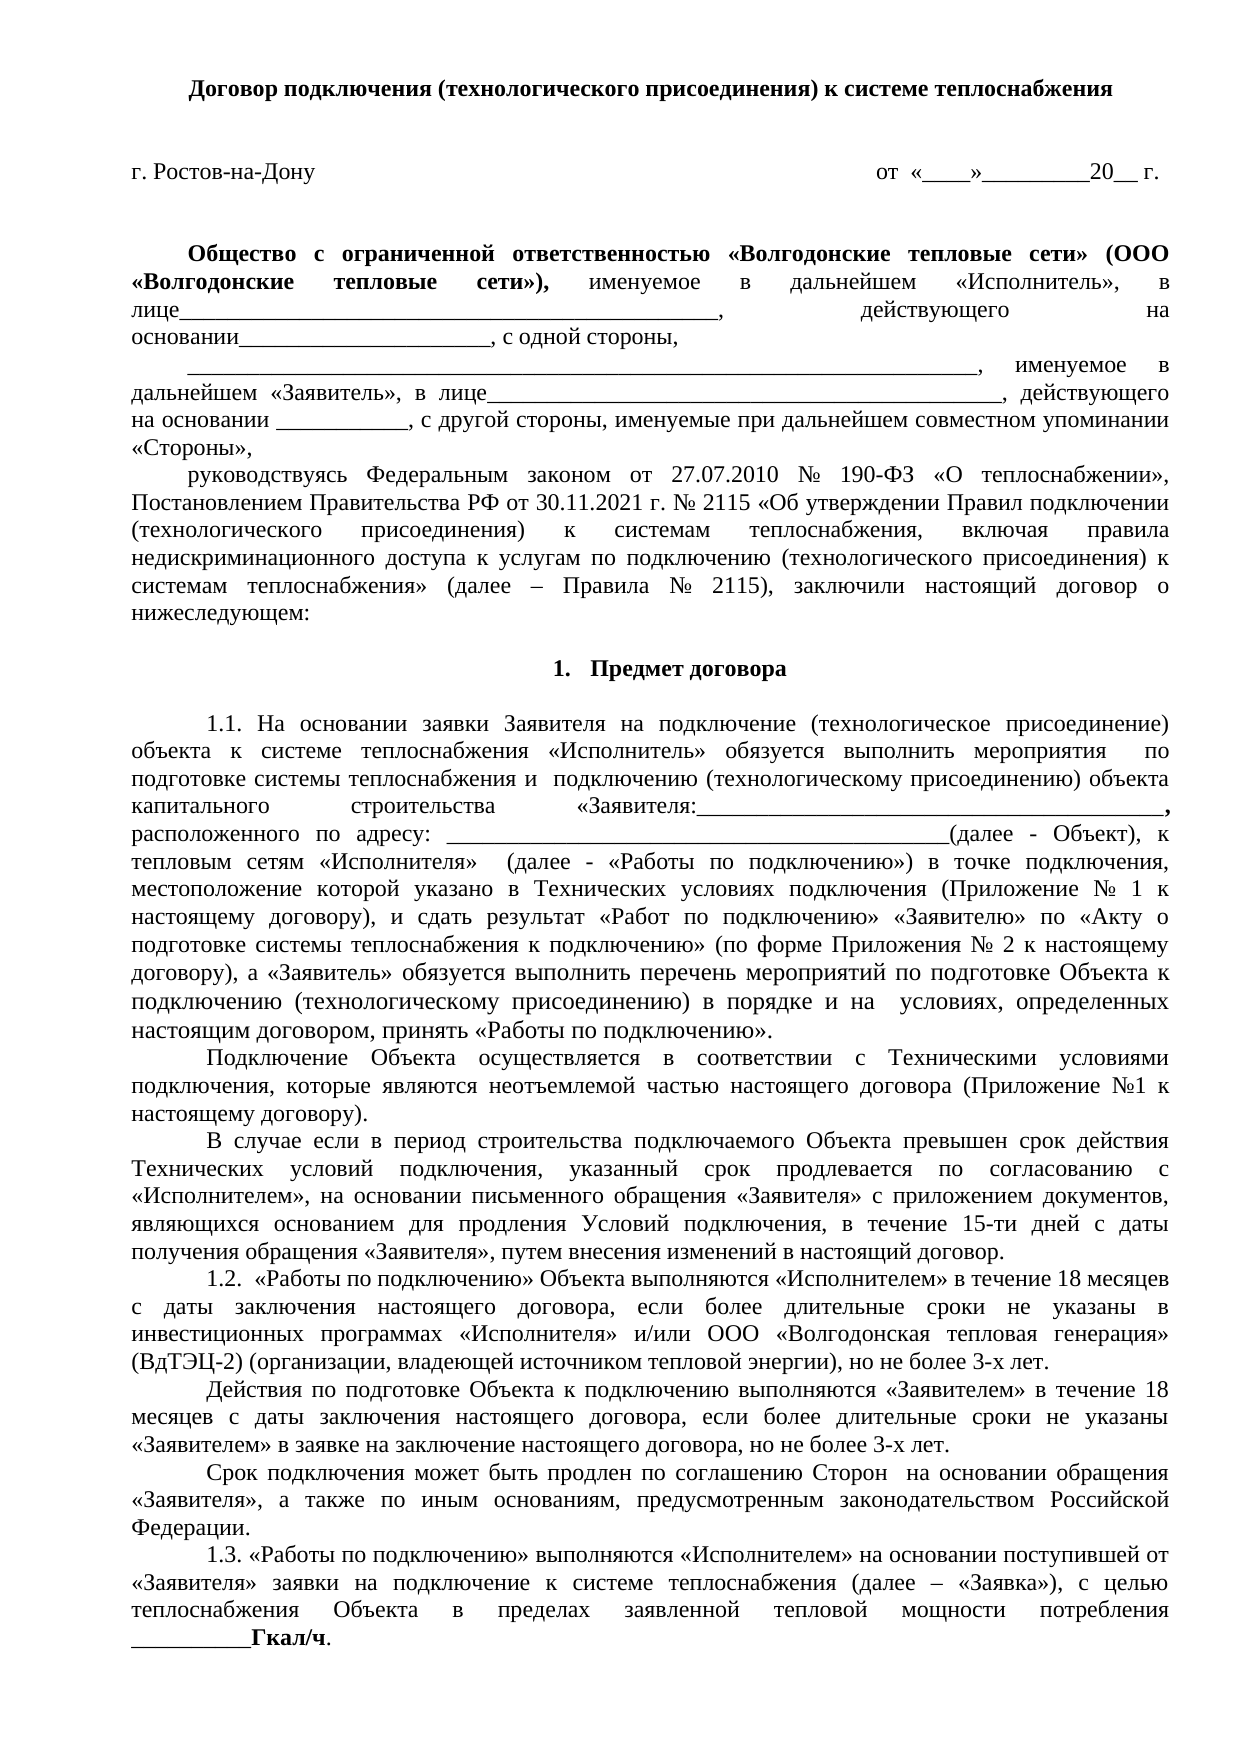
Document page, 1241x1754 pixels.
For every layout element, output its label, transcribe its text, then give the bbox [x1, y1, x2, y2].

text руководствуясь Федеральным законом от 27.07.2010 № 190-ФЗ «О теплоснабжении», Постановлением Правительства РФ от 30.11.2021 г. № 2115 «Об утверждении Правил подключении (технологического присоединения) к системам теплоснабжения, включая правила недискриминационного доступа к услугам по подключению (технологического присоединения) к системам теплоснабжения» (далее – Правила № 2115), заключили настоящий договор о нижеследующем: [131, 460, 1171, 626]
text Общество с ограниченной ответственностью «Волгодонские тепловые сети» (ООО «Волгодонские тепловые сети»), именуемое в дальнейшем «Исполнитель», в лице_____________________________________________, действующего на основании_____________________, с одной стороны, [131, 239, 1171, 350]
text 1.1. На основании заявки Заявителя на подключение (технологическое присоединение) объекта к системе теплоснабжения «Исполнитель» обязуется выполнить мероприятия по подготовке системы теплоснабжения и подключению (технологическому присоединению) объекта капитального строительства «Заявителя:_______________________________________, расположенного по адресу: __________________________________________(далее - Объект), к тепловым сетям «Исполнителя» (далее - «Работы по подключению») в точке подключения, местоположение которой указано в Технических условиях подключения (Приложение № 1 к настоящему договору), и сдать результат «Работ по подключению» «Заявителю» по «Акту о подготовке системы теплоснабжения к подключению» (по форме Приложения № 2 к настоящему договору), а «Заявитель» обязуется выполнить перечень мероприятий по подготовке Объекта к подключению (технологическому присоединению) в порядке и на условиях, определенных настоящим договором, принять «Работы по подключению». [131, 709, 1171, 1043]
text __________________________________________________________________, именуемое в дальнейшем «Заявитель», в лице___________________________________________, действующего на основании ___________, с другой стороны, именуемые при дальнейшем совместном упоминании «Стороны», [131, 350, 1171, 460]
text Подключение Объекта осуществляется в соответствии с Техническими условиями подключения, которые являются неотъемлемой частью настоящего договора (Приложение №1 к настоящему договору). [131, 1043, 1171, 1126]
list Предмет договора [169, 653, 1171, 681]
text Действия по подготовке Объекта к подключению выполняются «Заявителем» в течение 18 месяцев с даты заключения настоящего договора, если более длительные сроки не указаны «Заявителем» в заявке на заключение настоящего договора, но не более 3-х лет. [131, 1375, 1171, 1457]
text 1.3. «Работы по подключению» выполняются «Исполнителем» на основании поступившей от «Заявителя» заявки на подключение к системе теплоснабжения (далее – «Заявка»), с целью теплоснабжения Объекта в пределах заявленной тепловой мощности потребления __________Гкал/ч. [131, 1540, 1171, 1651]
text Срок подключения может быть продлен по соглашению Сторон на основании обращения «Заявителя», а также по иным основаниям, предусмотренным законодательством Российской Федерации. [131, 1457, 1171, 1540]
text Договор подключения (технологического присоединения) к системе теплоснабжения [131, 74, 1171, 101]
text 1.2. «Работы по подключению» Объекта выполняются «Исполнителем» в течение 18 месяцев с даты заключения настоящего договора, если более длительные сроки не указаны в инвестиционных программах «Исполнителя» и/или ООО «Волгодонская тепловая генерация» (ВдТЭЦ-2) (организации, владеющей источником тепловой энергии), но не более 3-х лет. [131, 1264, 1171, 1375]
text В случае если в период строительства подключаемого Объекта превышен срок действия Технических условий подключения, указанный срок продлевается по согласованию с «Исполнителем», на основании письменного обращения «Заявителя» с приложением документов, являющихся основанием для продления Условий подключения, в течение 15-ти дней с даты получения обращения «Заявителя», путем внесения изменений в настоящий договор. [131, 1126, 1171, 1264]
text г. Ростов-на-Дону от «____»_________20__ г. [131, 157, 1171, 184]
